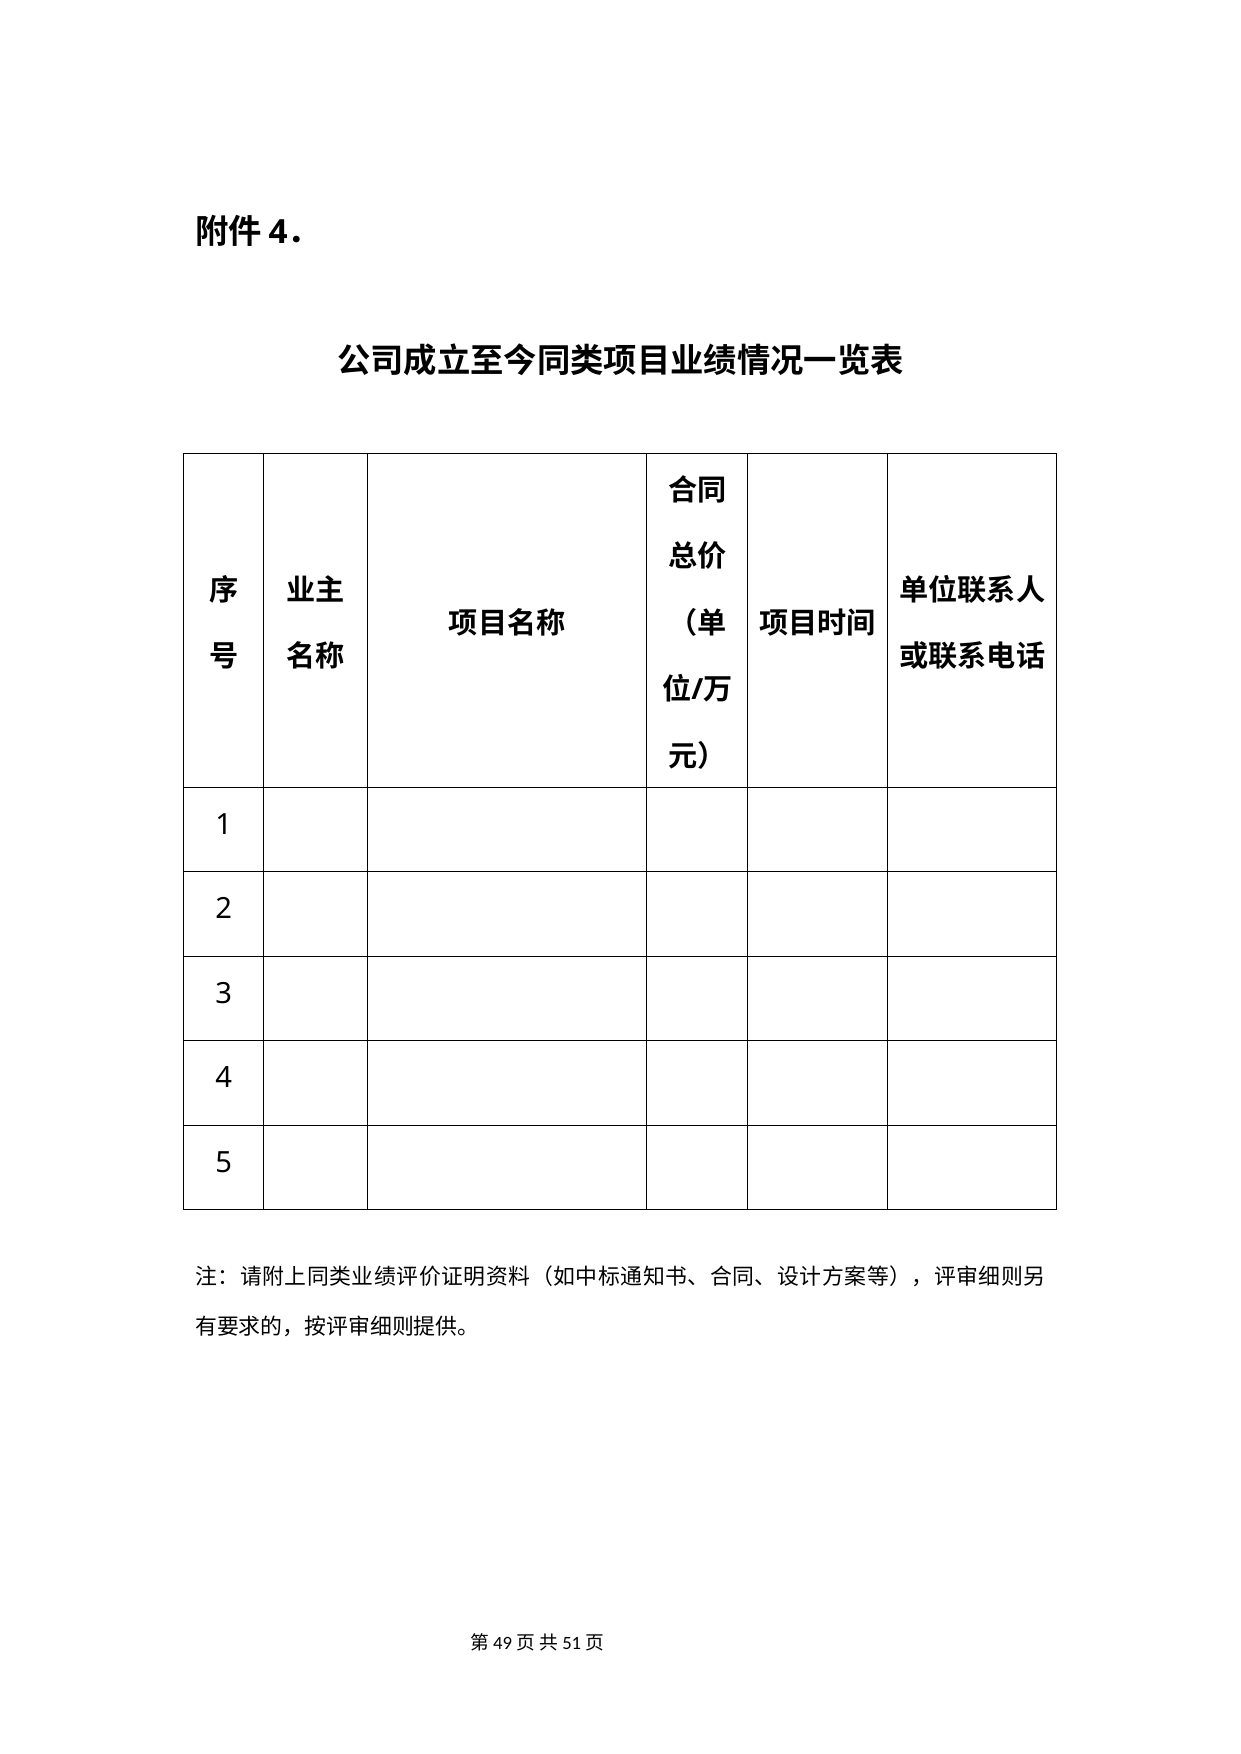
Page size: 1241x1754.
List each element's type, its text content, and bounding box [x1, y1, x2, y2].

table_cell [888, 1041, 1056, 1124]
table_cell [647, 1041, 747, 1124]
table_cell [647, 957, 747, 1040]
table_cell [888, 957, 1056, 1040]
table_header 单位联系人或联系电话 [888, 454, 1056, 787]
table_cell [748, 957, 887, 1040]
table_cell [368, 1126, 646, 1209]
table_cell [888, 872, 1056, 956]
table_cell [368, 1041, 646, 1124]
table_cell [647, 788, 747, 871]
table_cell [748, 1041, 887, 1124]
table_cell [368, 788, 646, 871]
table_cell [264, 872, 367, 956]
table_cell [264, 1126, 367, 1209]
table_cell 5 [184, 1126, 263, 1209]
table_header 合同总价 （单位/万元） [647, 454, 747, 787]
table_header 项目时间 [748, 454, 887, 787]
table_header 项目名称 [368, 454, 646, 787]
table_cell [264, 1041, 367, 1124]
table_header 业主名称 [264, 454, 367, 787]
text 公司成立至今同类项目业绩情况一览表 [195, 324, 1045, 391]
table_cell 2 [184, 872, 263, 956]
table_cell [888, 1126, 1056, 1209]
table_cell [368, 872, 646, 956]
table_cell [748, 1126, 887, 1209]
table_cell [647, 1126, 747, 1209]
table_cell 4 [184, 1041, 263, 1124]
subtitle 附件4． [195, 196, 1045, 262]
table_cell [748, 872, 887, 956]
text 注：请附上同类业绩评价证明资料（如中标通知书、合同、设计方案等），评审细则另有要求的，按评审细则提供。 [195, 1258, 1045, 1341]
table_cell [264, 957, 367, 1040]
table_cell [368, 957, 646, 1040]
table_cell [264, 788, 367, 871]
table_cell 1 [184, 788, 263, 871]
table_cell [748, 788, 887, 871]
table_cell [647, 872, 747, 956]
table_header 序号 [184, 454, 263, 787]
table_cell [888, 788, 1056, 871]
table_cell 3 [184, 957, 263, 1040]
